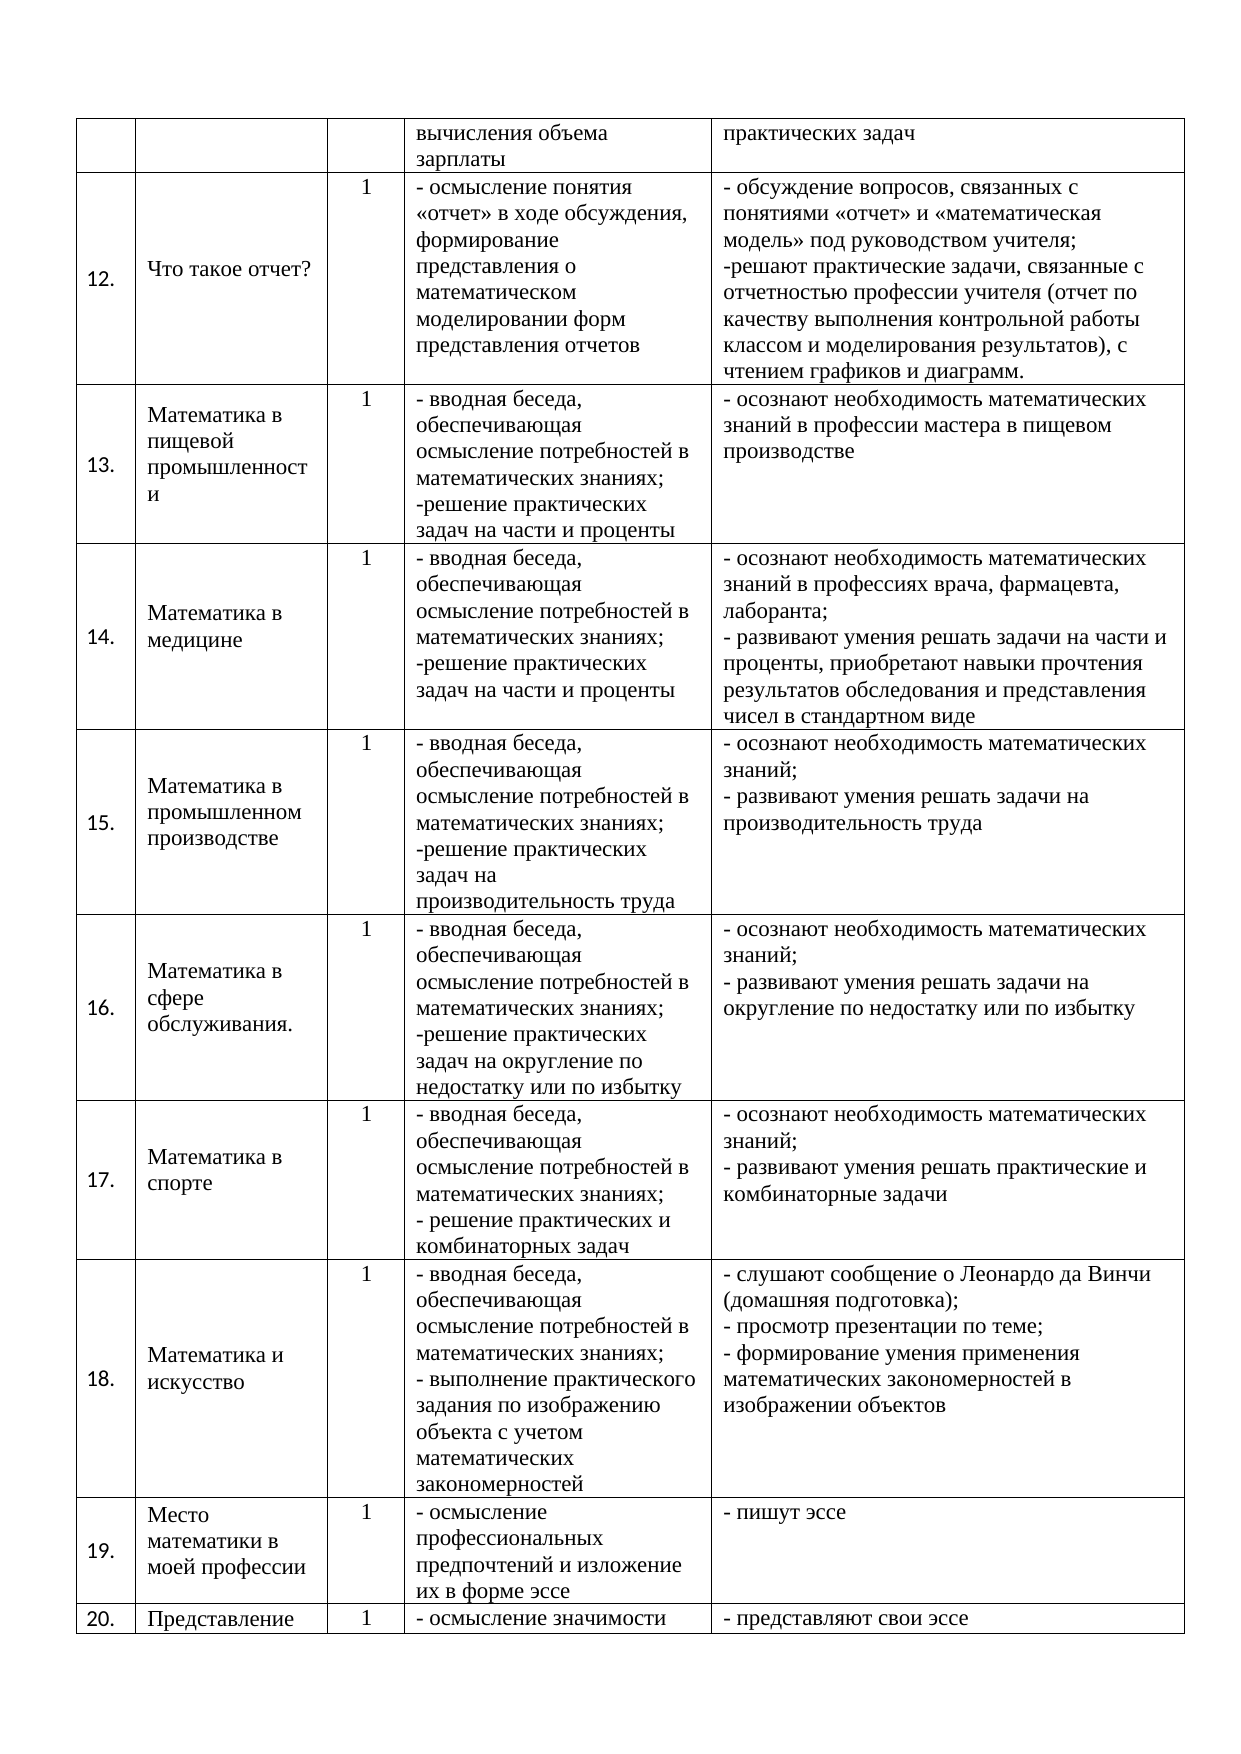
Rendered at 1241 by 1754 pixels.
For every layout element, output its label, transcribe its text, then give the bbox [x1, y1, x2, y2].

table_cell 1 [328, 730, 404, 914]
table_cell 1 [328, 119, 404, 172]
table_cell 1 [328, 1101, 404, 1259]
table_cell [77, 915, 135, 1099]
table_cell - вводная беседа, обеспечивающая осмысление потребностей в математических знаниях; -решение практических задач на части и проценты [405, 544, 711, 728]
table_cell 1 [328, 1498, 404, 1603]
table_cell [136, 119, 327, 172]
table_cell - осознают необходимость математических знаний; - развивают умения решать задачи на округление по недостатку или по избытку [712, 915, 1184, 1099]
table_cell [405, 1604, 711, 1632]
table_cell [136, 1604, 327, 1632]
table_cell [77, 173, 135, 384]
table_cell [405, 119, 711, 172]
table_cell 1 [328, 1260, 404, 1497]
table_cell 1 [328, 385, 404, 543]
table_cell 1 [328, 1604, 404, 1632]
table_cell [77, 1101, 135, 1259]
table_cell 1 [328, 173, 404, 384]
table_cell - осознают необходимость математических знаний в профессии мастера в пищевом производстве [712, 385, 1184, 543]
table_cell - пишут эссе [712, 1498, 1184, 1603]
table_cell - осмысление профессиональных предпочтений и изложение их в форме эссе [405, 1498, 711, 1603]
table_cell - вводная беседа, обеспечивающая осмысление потребностей в математических знаниях; -решение практических задач на производительность труда [405, 730, 711, 914]
table_cell Математика в сфере обслуживания. [136, 915, 327, 1099]
table_cell Математика в пищевой промышленности [136, 385, 327, 543]
table_cell - вводная беседа, обеспечивающая осмысление потребностей в математических знаниях; - выполнение практического задания по изображению объекта с учетом математических закономерностей [405, 1260, 711, 1497]
table_cell [77, 544, 135, 728]
table_cell Математика и искусство [136, 1260, 327, 1497]
table_cell - вводная беседа, обеспечивающая осмысление потребностей в математических знаниях; - решение практических и комбинаторных задач [405, 1101, 711, 1259]
table_cell [77, 730, 135, 914]
table_cell - вводная беседа, обеспечивающая осмысление потребностей в математических знаниях; -решение практических задач на округление по недостатку или по избытку [405, 915, 711, 1099]
table_cell - слушают сообщение о Леонардо да Винчи (домашняя подготовка); - просмотр презентации по теме; - формирование умения применения математических закономерностей в изображении объектов [712, 1260, 1184, 1497]
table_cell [712, 1604, 1184, 1632]
table_cell [77, 1498, 135, 1603]
table_cell - обсуждение вопросов, связанных с понятиями «отчет» и «математическая модель» под руководством учителя; -решают практические задачи, связанные с отчетностью профессии учителя (отчет по качеству выполнения контрольной работы классом и моделирования результатов), с чтением графиков и диаграмм. [712, 173, 1184, 384]
table_cell [77, 385, 135, 543]
table_cell [77, 1604, 135, 1632]
table_cell - вводная беседа, обеспечивающая осмысление потребностей в математических знаниях; -решение практических задач на части и проценты [405, 385, 711, 543]
table_cell - осознают необходимость математических знаний; - развивают умения решать практические и комбинаторные задачи [712, 1101, 1184, 1259]
table_cell 1 [328, 915, 404, 1099]
table_cell - осмысление понятия «отчет» в ходе обсуждения, формирование представления о математическом моделировании форм представления отчетов [405, 173, 711, 384]
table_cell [712, 119, 1184, 172]
table_cell 1 [328, 544, 404, 728]
table_cell [77, 119, 135, 172]
table_cell Математика в спорте [136, 1101, 327, 1259]
table_cell Что такое отчет? [136, 173, 327, 384]
table_cell Математика в медицине [136, 544, 327, 728]
table_cell Математика в промышленном производстве [136, 730, 327, 914]
table_cell - осознают необходимость математических знаний в профессиях врача, фармацевта, лаборанта; - развивают умения решать задачи на части и проценты, приобретают навыки прочтения результатов обследования и представления чисел в стандартном виде [712, 544, 1184, 728]
table_cell [77, 1260, 135, 1497]
table_cell - осознают необходимость математических знаний; - развивают умения решать задачи на производительность труда [712, 730, 1184, 914]
table_cell Место математики в моей профессии [136, 1498, 327, 1603]
